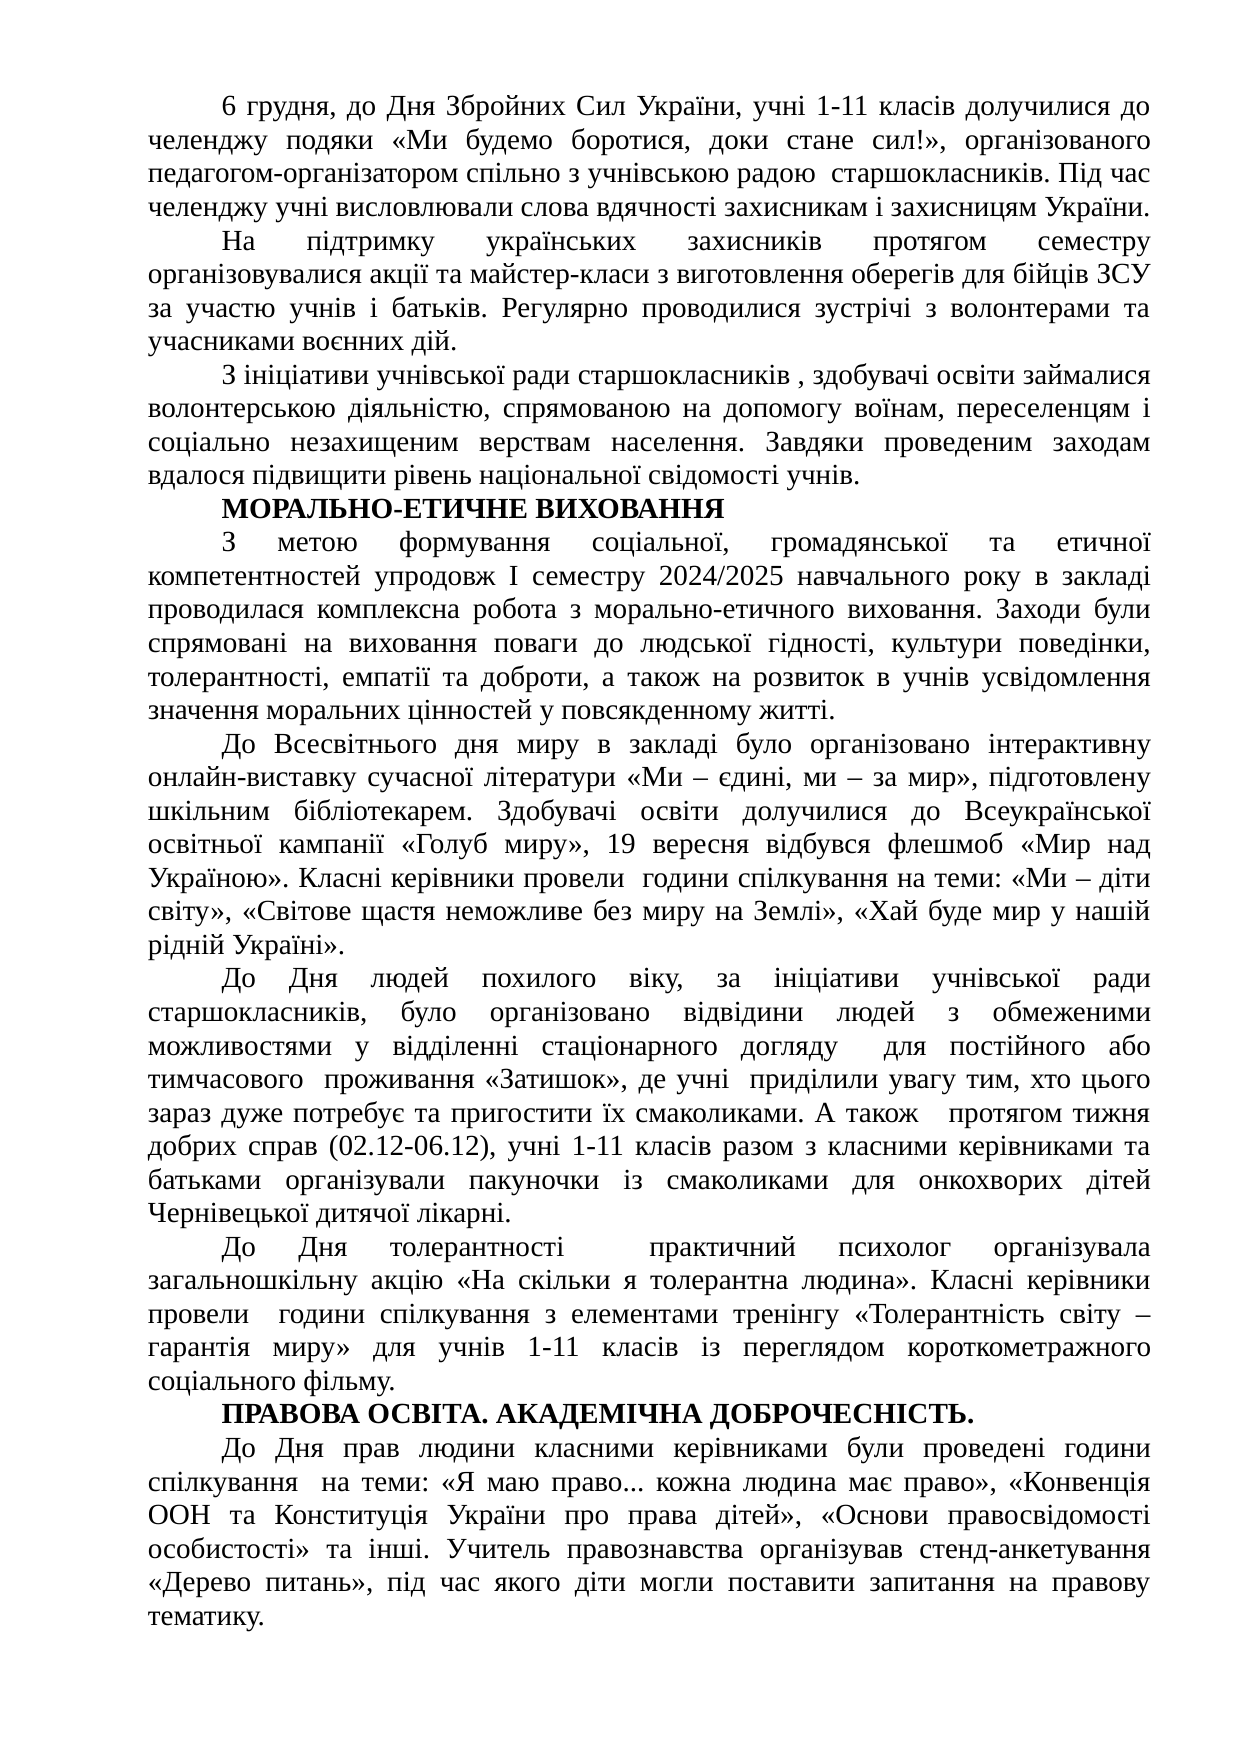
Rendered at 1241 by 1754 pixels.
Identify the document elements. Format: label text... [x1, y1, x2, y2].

text До Дня прав людини класними керівниками були проведені години спілкування на теми: «Я маю право... кожна людина має право», «Конвенція ООН та Конституція України про права дітей», «Основи правосвідомості особистості» та інші. Учитель правознавства організував стенд-анкетування «Дерево питань», під час якого діти могли поставити запитання на правову тематику. [148, 1430, 1152, 1631]
text З ініціативи учнівської ради старшокласників , здобувачі освіти займалися волонтерською діяльністю, спрямованою на допомогу воїнам, переселенцям і соціально незахищеним верствам населення. Завдяки проведеним заходам вдалося підвищити рівень національної свідомості учнів. [148, 357, 1152, 491]
text З метою формування соціальної, громадянської та етичної компетентностей упродовж І семестру 2024/2025 навчального року в закладі проводилася комплексна робота з морально-етичного виховання. Заходи були спрямовані на виховання поваги до людської гідності, культури поведінки, толерантності, емпатії та доброти, а також на розвиток в учнів усвідомлення значення моральних цінностей у повсякденному житті. [148, 524, 1152, 726]
text До Всесвітнього дня миру в закладі було організовано інтерактивну онлайн-виставку сучасної літератури «Ми – єдині, ми – за мир», підготовлену шкільним бібліотекарем. Здобувачі освіти долучилися до Всеукраїнської освітньої кампанії «Голуб миру», 19 вересня відбувся флешмоб «Мир над Україною». Класні керівники провели години спілкування на теми: «Ми – діти світу», «Світове щастя неможливе без миру на Землі», «Хай буде мир у нашій рідній Україні». [148, 726, 1152, 961]
text ПРАВОВА ОСВІТА. АКАДЕМІЧНА ДОБРОЧЕСНІСТЬ. [148, 1397, 1152, 1430]
text На підтримку українських захисників протягом семестру організовувалися акції та майстер-класи з виготовлення оберегів для бійців ЗСУ за участю учнів і батьків. Регулярно проводилися зустрічі з волонтерами та учасниками воєнних дій. [148, 223, 1152, 357]
text 6 грудня, до Дня Збройних Сил України, учні 1-11 класів долучилися до челенджу подяки «Ми будемо боротися, доки стане сил!», організованого педагогом-організатором спільно з учнівською радою старшокласників. Під час челенджу учні висловлювали слова вдячності захисникам і захисницям України. [148, 88, 1152, 223]
text МОРАЛЬНО-ЕТИЧНЕ ВИХОВАННЯ [148, 491, 1152, 524]
text До Дня толерантності практичний психолог організувала загальношкільну акцію «На скільки я толерантна людина». Класні керівники провели години спілкування з елементами тренінгу «Толерантність світу – гарантія миру» для учнів 1-11 класів із переглядом короткометражного соціального фільму. [148, 1229, 1152, 1397]
text До Дня людей похилого віку, за ініціативи учнівської ради старшокласників, було організовано відвідини людей з обмеженими можливостями у відділенні стаціонарного догляду для постійного або тимчасового проживання «Затишок», де учні приділили увагу тим, хто цього зараз дуже потребує та пригостити їх смаколиками. А також протягом тижня добрих справ (02.12-06.12), учні 1-11 класів разом з класними керівниками та батьками організували пакуночки із смаколиками для онкохворих дітей Чернівецької дитячої лікарні. [148, 961, 1152, 1229]
